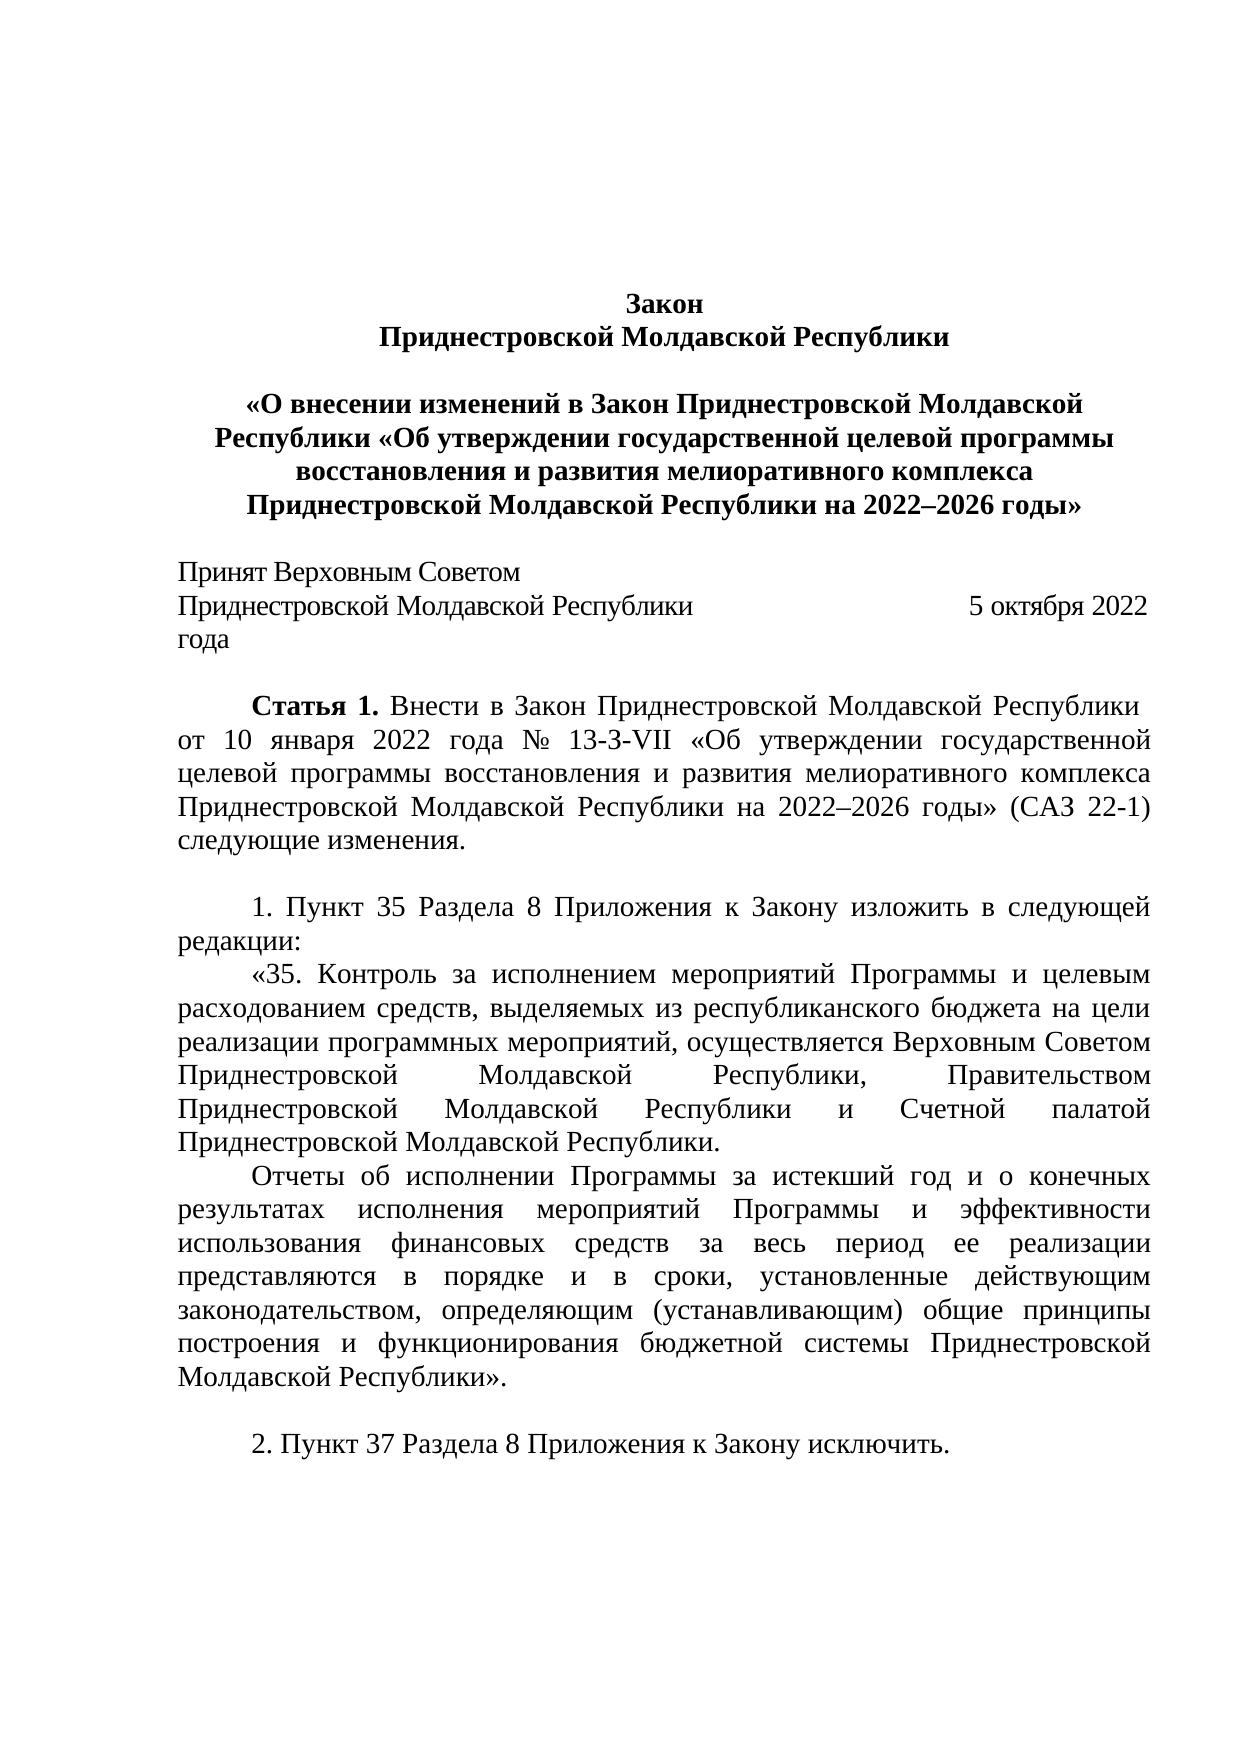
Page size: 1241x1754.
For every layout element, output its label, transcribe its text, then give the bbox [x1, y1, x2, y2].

text «О внесении изменений в Закон Приднестровской Молдавской Республики «Об утверждении государственной целевой программы восстановления и развития мелиоративного комплекса Приднестровской Молдавской Республики на 2022–2026 годы» [177, 386, 1152, 521]
text «35. Контроль за исполнением мероприятий Программы и целевым расходованием средств, выделяемых из республиканского бюджета на цели реализации программных мероприятий, осуществляется Верховным Советом Приднестровской Молдавской Республики, Правительством Приднестровской Молдавской Республики и Счетной палатой Приднестровской Молдавской Республики. [177, 957, 1152, 1158]
text Принят Верховным Советом [177, 554, 1152, 588]
text 2. Пункт 37 Раздела 8 Приложения к Закону исключить. [177, 1426, 1152, 1460]
text Статья 1. Внести в Закон Приднестровской Молдавской Республики от 10 января 2022 года № 13-З-VII «Об утверждении государственной целевой программы восстановления и развития мелиоративного комплекса Приднестровской Молдавской Республики на 2022–2026 годы» (САЗ 22-1) следующие изменения. [177, 688, 1152, 856]
text 1. Пункт 35 Раздела 8 Приложения к Закону изложить в следующей редакции: [177, 889, 1152, 957]
text Приднестровской Молдавской Республики 5 октября 2022 года [177, 588, 1152, 655]
text Приднестровской Молдавской Республики [177, 319, 1152, 353]
text Отчеты об исполнении Программы за истекший год и о конечных результатах исполнения мероприятий Программы и эффективности использования финансовых средств за весь период ее реализации представляются в порядке и в сроки, установленные действующим законодательством, определяющим (устанавливающим) общие принципы построения и функционирования бюджетной системы Приднестровской Молдавской Республики». [177, 1158, 1152, 1393]
text Закон [177, 286, 1152, 319]
